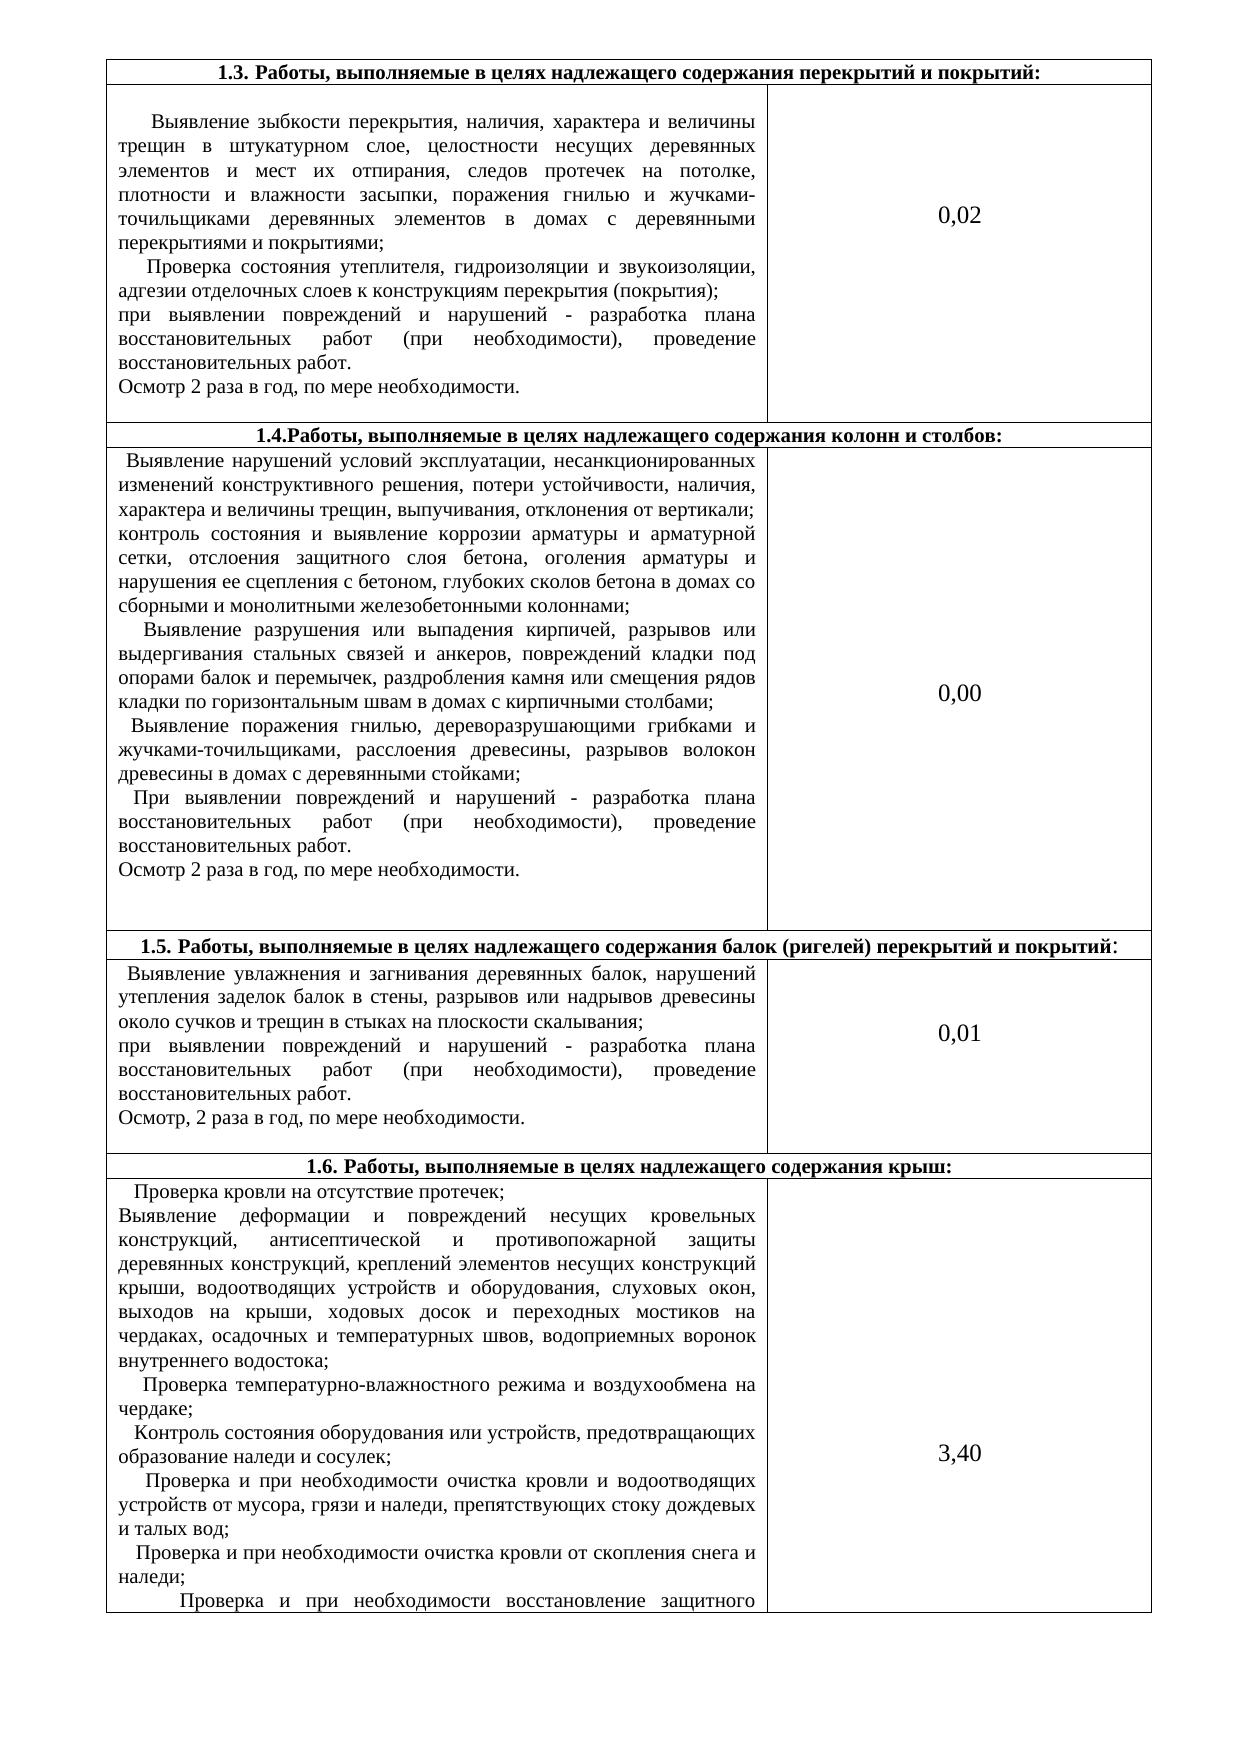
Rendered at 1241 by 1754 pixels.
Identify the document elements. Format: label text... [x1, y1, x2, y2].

table_cell Работы, выполняемые в целях надлежащего содержания балок (ригелей) перекрытий и покрытий: [107, 931, 1151, 959]
table_cell Выявление зыбкости перекрытия, наличия, характера и величины трещин в штукатурном слое, целостности несущих деревянных элементов и мест их отпирания, следов протечек на потолке, плотности и влажности засыпки, поражения гнилью и жучками-точильщиками деревянных элементов в домах с деревянными перекрытиями и покрытиями; Проверка состояния утеплителя, гидроизоляции и звукоизоляции, адгезии отделочных слоев к конструкциям перекрытия (покрытия); при выявлении повреждений и нарушений - разработка плана восстановительных работ (при необходимости), проведение восстановительных работ. Осмотр 2 раза в год, по мере необходимости. [107, 85, 767, 422]
table_cell Работы, выполняемые в целях надлежащего содержания крыш: [107, 1154, 1151, 1178]
table_cell 0,01 [768, 960, 1151, 1153]
table_cell 0,02 [768, 85, 1151, 422]
table_cell 3,40 [768, 1179, 1151, 1612]
table_cell 0,00 [768, 448, 1151, 929]
table_cell 1.4.Работы, выполняемые в целях надлежащего содержания колонн и столбов: [107, 423, 1151, 447]
table_cell Выявление увлажнения и загнивания деревянных балок, нарушений утепления заделок балок в стены, разрывов или надрывов древесины около сучков и трещин в стыках на плоскости скалывания; при выявлении повреждений и нарушений - разработка плана восстановительных работ (при необходимости), проведение восстановительных работ. Осмотр, 2 раза в год, по мере необходимости. [107, 960, 767, 1153]
table_cell Выявление нарушений условий эксплуатации, несанкционированных изменений конструктивного решения, потери устойчивости, наличия, характера и величины трещин, выпучивания, отклонения от вертикали; контроль состояния и выявление коррозии арматуры и арматурной сетки, отслоения защитного слоя бетона, оголения арматуры и нарушения ее сцепления с бетоном, глубоких сколов бетона в домах со сборными и монолитными железобетонными колоннами; Выявление разрушения или выпадения кирпичей, разрывов или выдергивания стальных связей и анкеров, повреждений кладки под опорами балок и перемычек, раздробления камня или смещения рядов кладки по горизонтальным швам в домах с кирпичными столбами; Выявление поражения гнилью, дереворазрушающими грибками и жучками-точильщиками, расслоения древесины, разрывов волокон древесины в домах с деревянными стойками; При выявлении повреждений и нарушений - разработка плана восстановительных работ (при необходимости), проведение восстановительных работ. Осмотр 2 раза в год, по мере необходимости. [107, 448, 767, 929]
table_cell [107, 1179, 767, 1612]
table_cell Работы, выполняемые в целях надлежащего содержания перекрытий и покрытий: [107, 60, 1151, 84]
